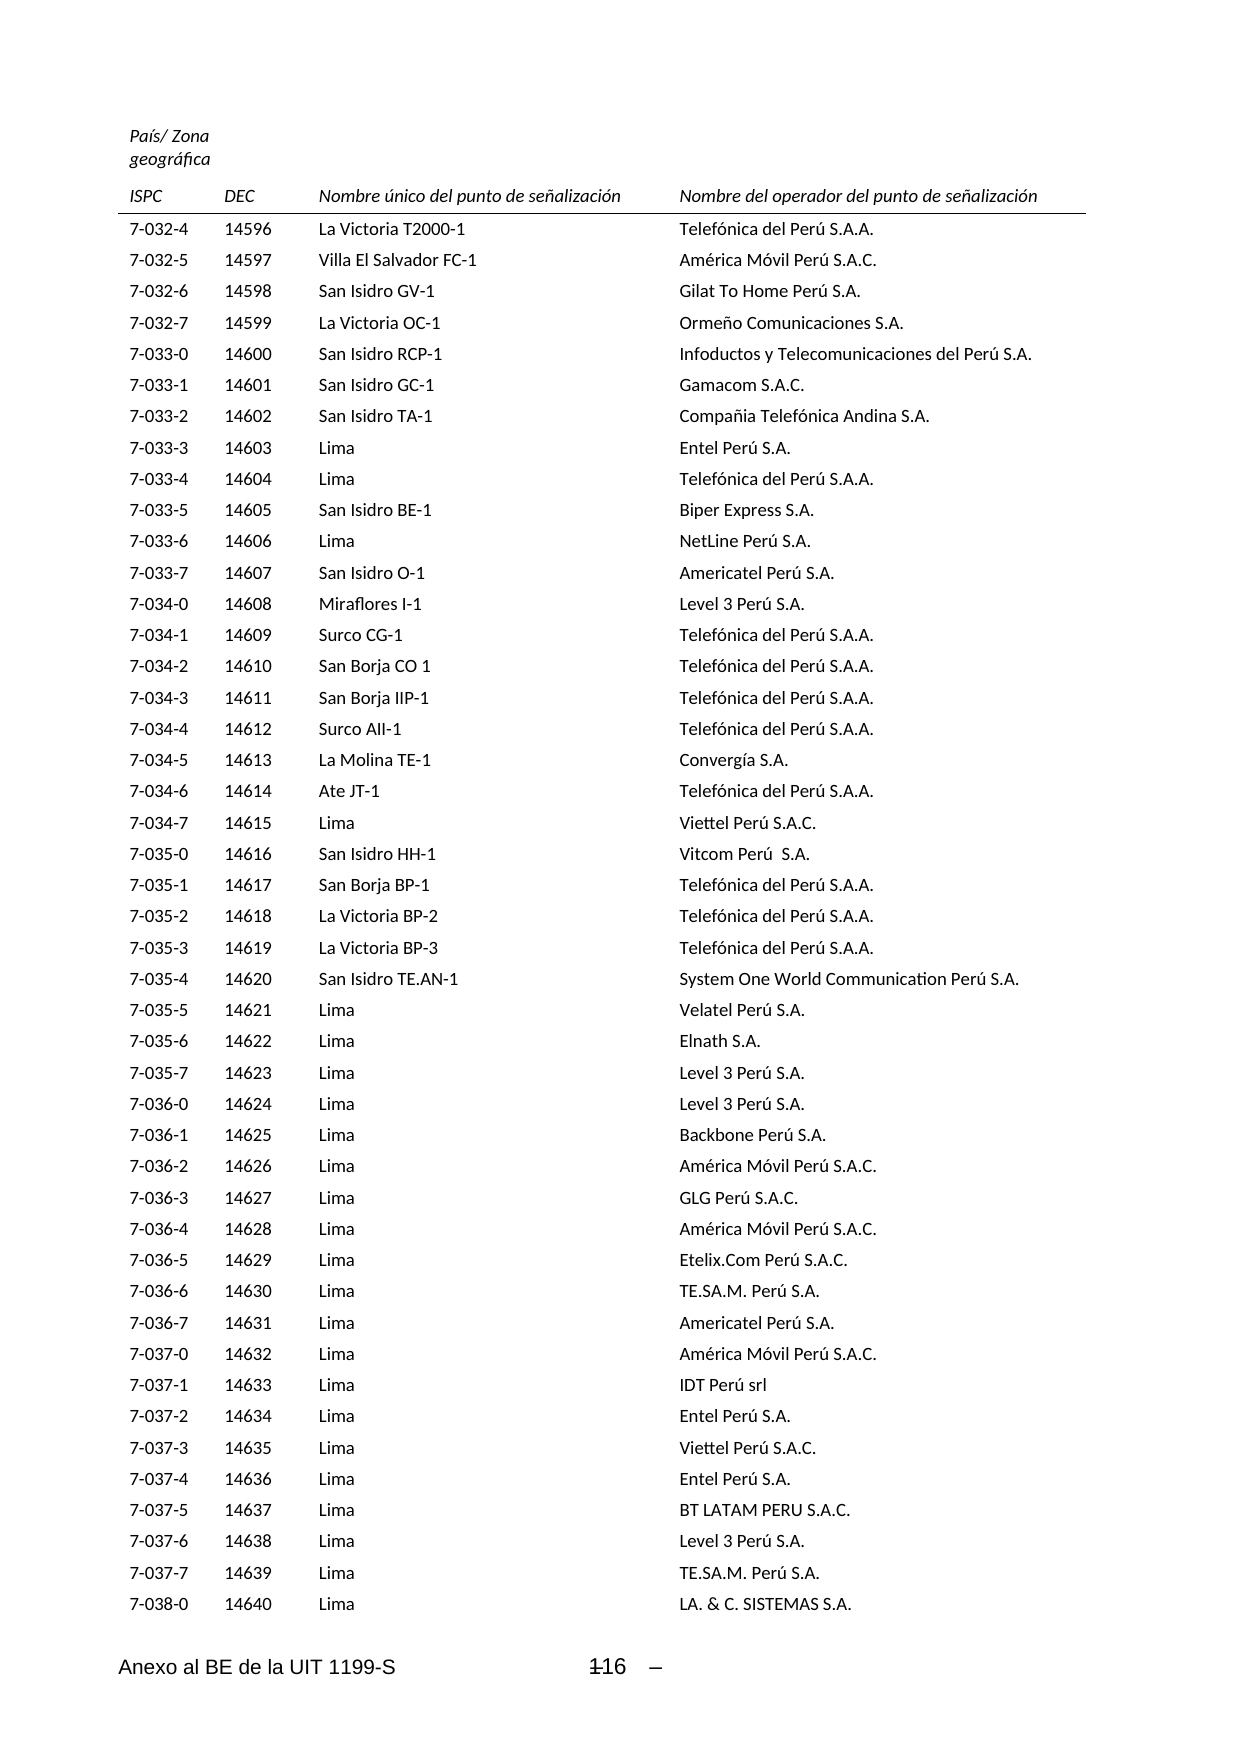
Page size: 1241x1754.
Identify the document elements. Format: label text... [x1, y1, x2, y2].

table_header Nombre del operador del punto de señalización [668, 118, 1086, 213]
table_cell DEC [213, 176, 307, 213]
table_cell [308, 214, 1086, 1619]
table_header Nombre único del punto de señalización [308, 118, 668, 213]
table_header País/ Zona geográfica [118, 118, 307, 176]
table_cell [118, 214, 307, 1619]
table_cell ISPC [118, 176, 213, 213]
